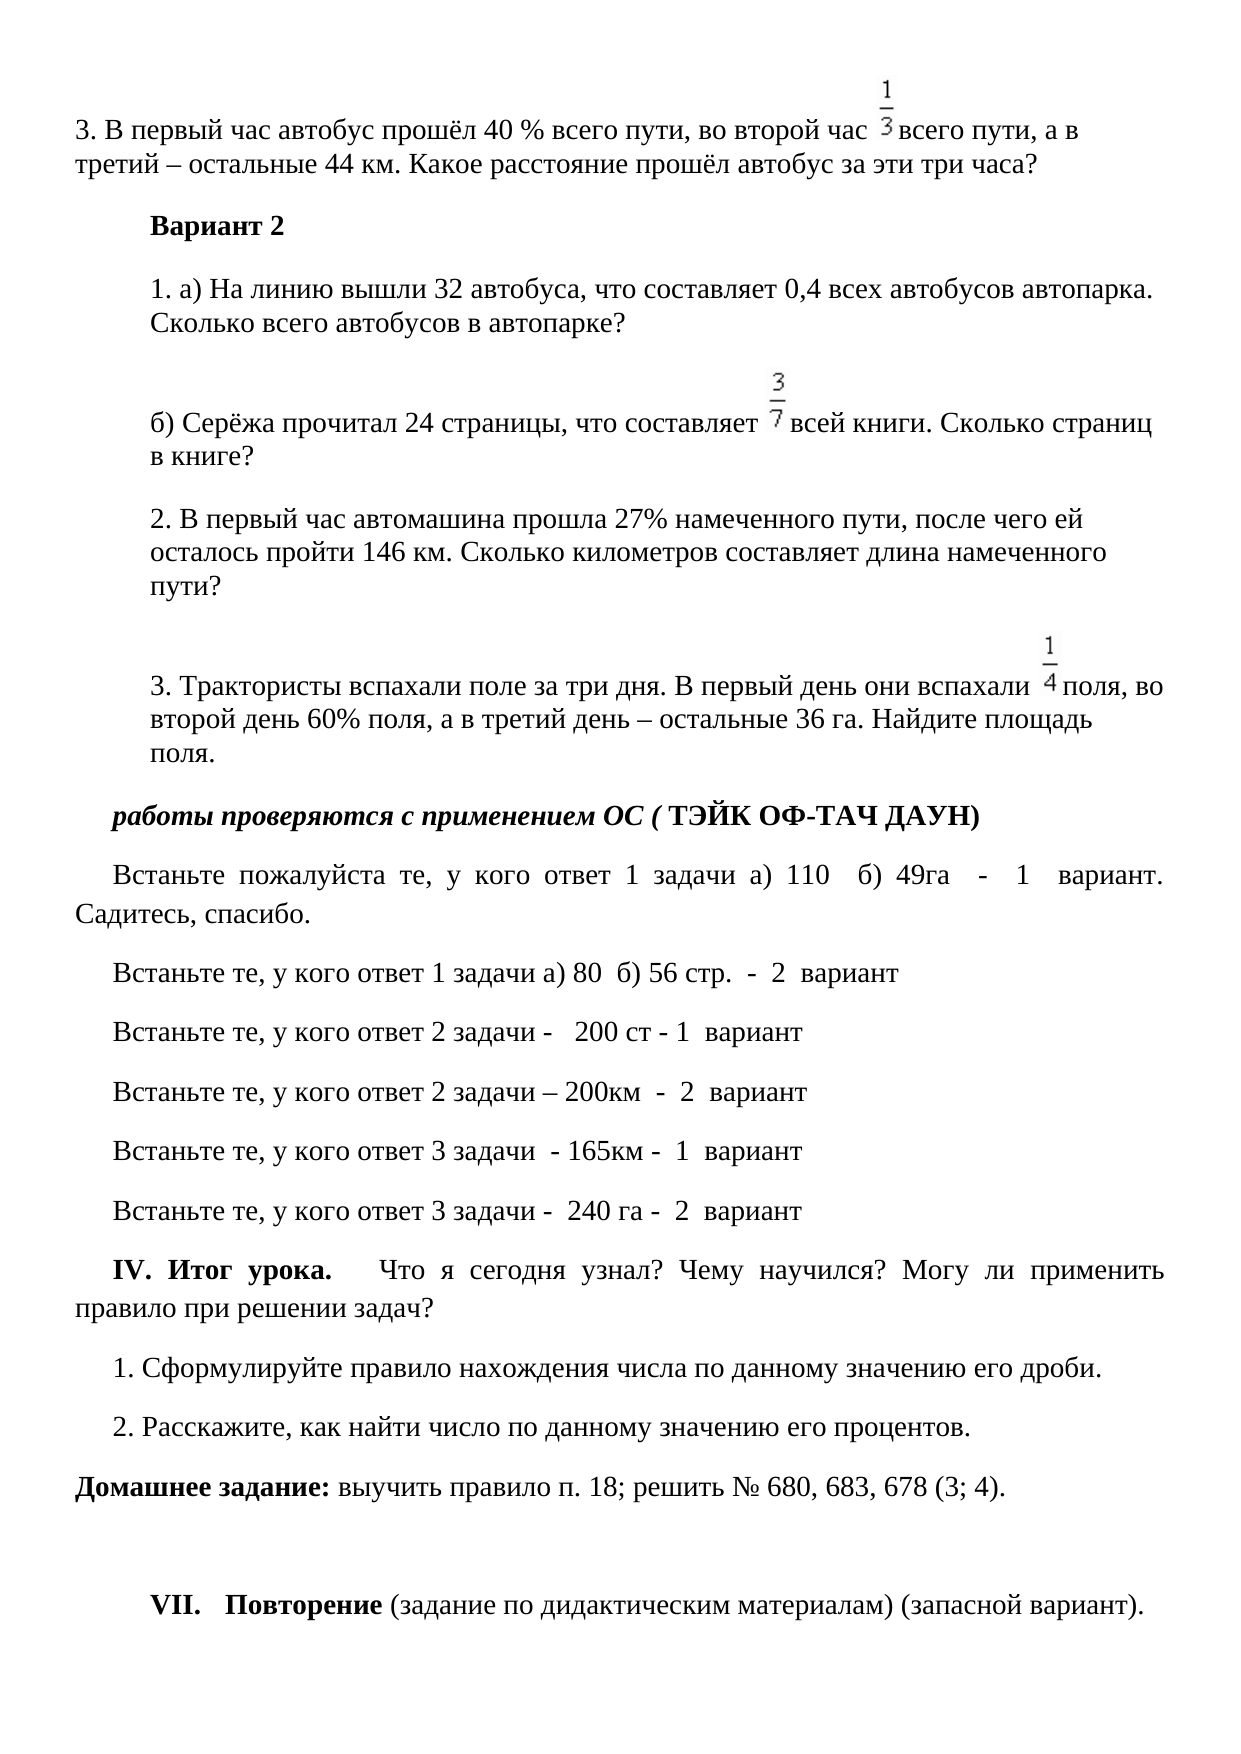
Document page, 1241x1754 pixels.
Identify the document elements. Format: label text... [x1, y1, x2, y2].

picture [1038, 630, 1063, 696]
text 1. а) На линию вышли 32 автобуса, что составляет 0,4 всех автобусов автопарка. Сколько всего автобусов в автопарке? [150, 271, 1165, 338]
picture [875, 75, 898, 140]
text Встаньте те, у кого ответ 3 задачи - 240 га - 2 вариант [75, 1193, 1165, 1226]
list Повторение (задание по дидактическим материалам) (запасной вариант). [150, 1587, 1165, 1621]
text 2. В первый час автомашина прошла 27% намеченного пути, после чего ей осталось пройти . Сколько километров составляет длина намеченного пути? [150, 501, 1165, 602]
text 2. Расскажите, как найти число по данному значению его процентов. [75, 1409, 1165, 1443]
text б) Серёжа прочитал 24 страницы, что составляет всей книги. Сколько страниц в книге? [150, 367, 1165, 472]
text 3. Трактористы вспахали поле за три дня. В первый день они вспахали поля, во второй день 60% поля, а в третий день – остальные . Найдите площадь поля. [150, 631, 1165, 769]
text Встаньте те, у кого ответ 2 задачи - 200 ст - 1 вариант [75, 1014, 1165, 1048]
text Домашнее задание: выучить правило п. 18; решить № 680, 683, 678 (3; 4). [75, 1469, 1165, 1502]
text Встаньте те, у кого ответ 2 задачи – 200км - 2 вариант [75, 1074, 1165, 1107]
text работы проверяются с применением ОС ( ТЭЙК ОФ-ТАЧ ДАУН) [75, 798, 1165, 831]
text Встаньте те, у кого ответ 1 задачи а) 80 б) 56 стр. - 2 вариант [75, 955, 1165, 989]
text 1. Сформулируйте правило нахождения числа по данному значению его дроби. [75, 1350, 1165, 1383]
text Встаньте пожалуйста те, у кого ответ 1 задачи а) 110 б) 49га - 1 вариант. Садитесь, спасибо. [75, 857, 1165, 929]
text Вариант 2 [150, 208, 1165, 242]
text IV. Итог урока. Что я сегодня узнал? Чему научился? Могу ли применить правило при решении задач? [75, 1252, 1165, 1324]
text Встаньте те, у кого ответ 3 задачи - 165км - 1 вариант [75, 1133, 1165, 1167]
picture [765, 367, 790, 432]
text 3. В первый час автобус прошёл 40 % всего пути, во второй час всего пути, а в третий – остальные . Какое расстояние прошёл автобус за эти три часа? [75, 75, 1165, 179]
